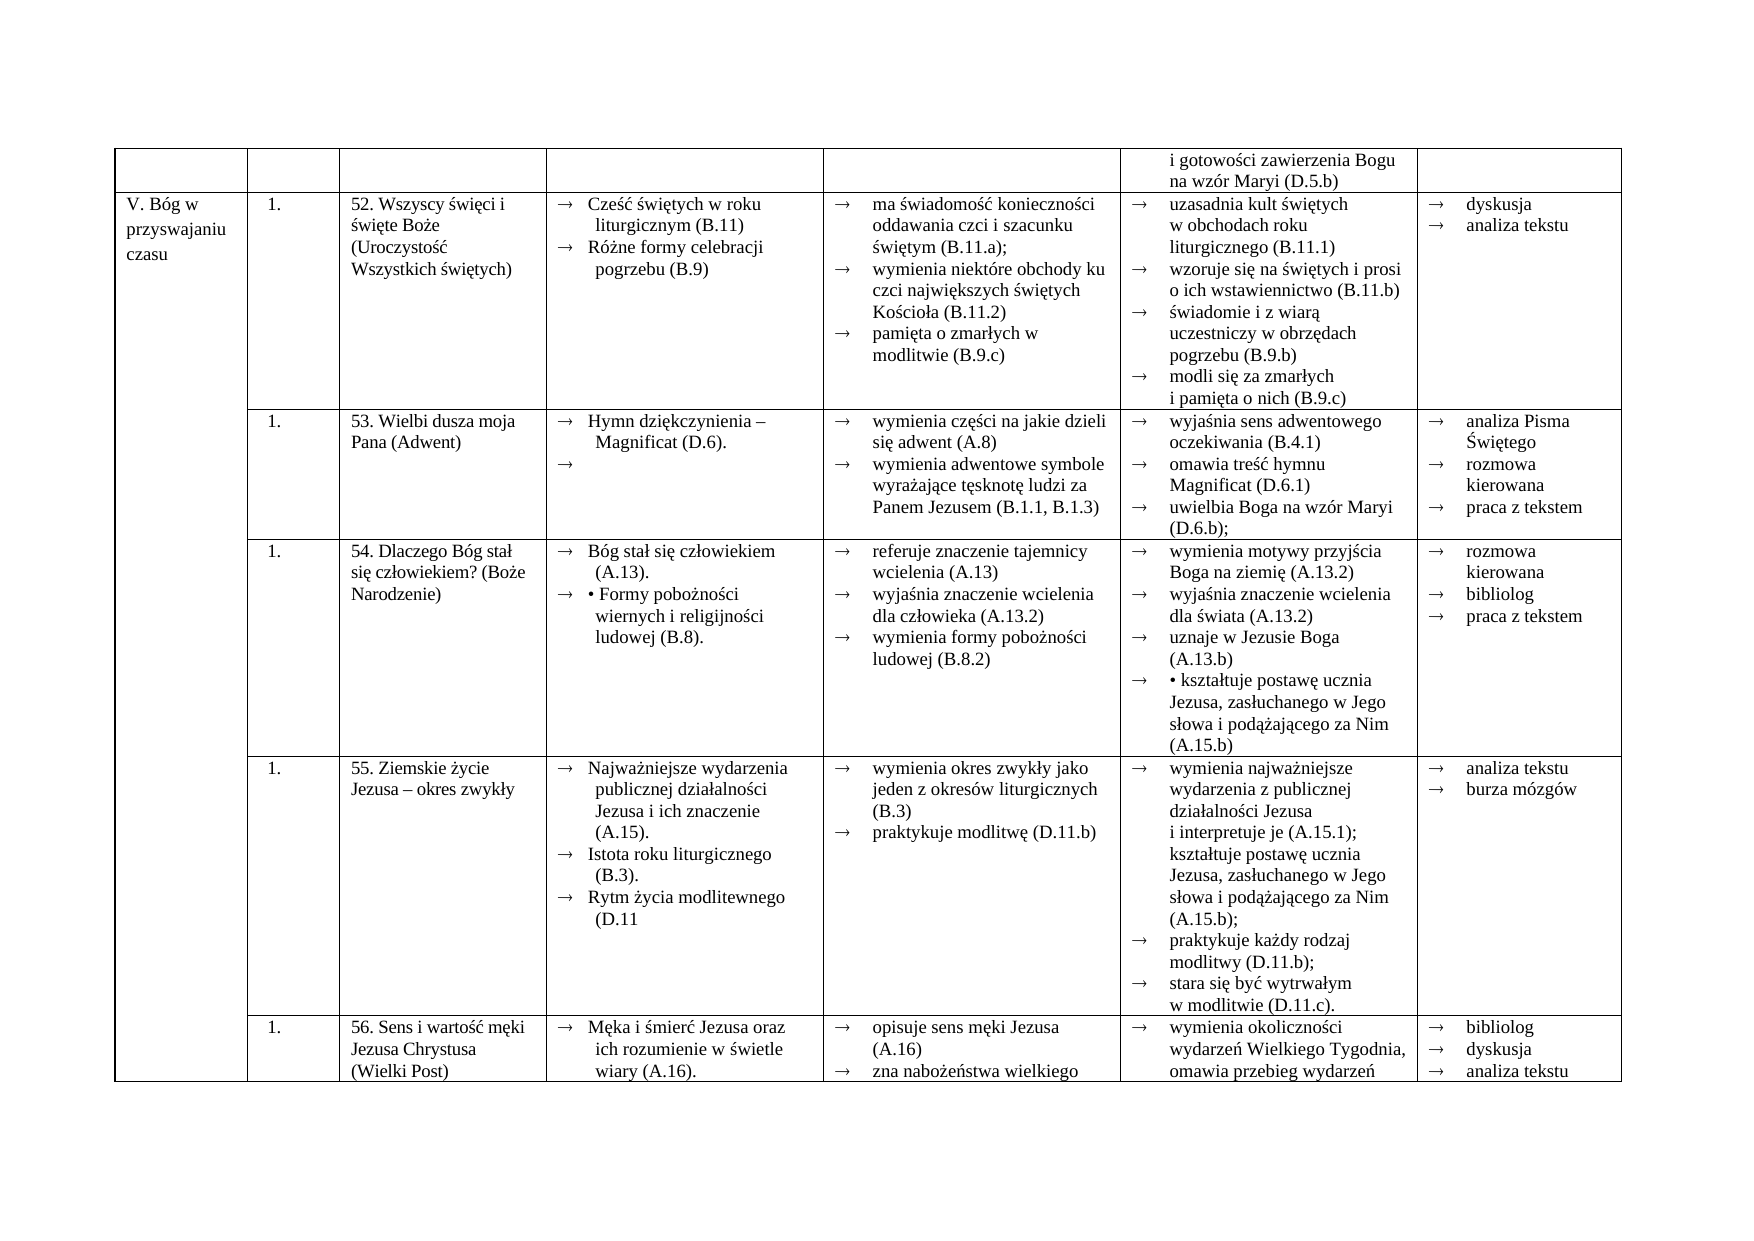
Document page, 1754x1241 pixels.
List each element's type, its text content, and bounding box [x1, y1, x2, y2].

table_cell [248, 149, 339, 192]
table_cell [1418, 149, 1621, 192]
table_cell [248, 757, 339, 1015]
table_cell 53. Wielbi dusza moja Pana (Adwent) [340, 410, 546, 539]
table_cell analiza tekstu burza mózgów [1418, 757, 1621, 1015]
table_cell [824, 1016, 1120, 1081]
table_cell rozmowa kierowana bibliolog praca z tekstem [1418, 540, 1621, 756]
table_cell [824, 149, 1120, 192]
table_cell dyskusja analiza tekstu [1418, 193, 1621, 408]
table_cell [547, 1016, 823, 1081]
table_cell Bóg stał się człowiekiem (A.13). • Formy pobożności wiernych i religijności ludowej (B.8). [547, 540, 823, 756]
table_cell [1418, 1016, 1621, 1081]
table_cell referuje znaczenie tajemnicy wcielenia (A.13) wyjaśnia znaczenie wcielenia dla człowieka (A.13.2) wymienia formy pobożności ludowej (B.8.2) [824, 540, 1120, 756]
table_cell Najważniejsze wydarzenia publicznej działalności Jezusa i ich znaczenie (A.15). Istota roku liturgicznego (B.3). Rytm życia modlitewnego (D.11 [547, 757, 823, 1015]
table_cell uzasadnia kult świętych w obchodach roku liturgicznego (B.11.1) wzoruje się na świętych i prosi o ich wstawiennictwo (B.11.b) świadomie i z wiarą uczestniczy w obrzędach pogrzebu (B.9.b) modli się za zmarłych i pamięta o nich (B.9.c) [1121, 193, 1417, 408]
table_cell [1121, 1016, 1417, 1081]
table_cell [248, 410, 339, 539]
table_cell wymienia najważniejsze wydarzenia z publicznej działalności Jezusa i interpretuje je (A.15.1); kształtuje postawę ucznia Jezusa, zasłuchanego w Jego słowa i podążającego za Nim (A.15.b); praktykuje każdy rodzaj modlitwy (D.11.b); stara się być wytrwałym w modlitwie (D.11.c). [1121, 757, 1417, 1015]
table_cell [248, 540, 339, 756]
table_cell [340, 1016, 546, 1081]
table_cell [547, 149, 823, 192]
table_cell wymienia okres zwykły jako jeden z okresów liturgicznych (B.3) praktykuje modlitwę (D.11.b) [824, 757, 1120, 1015]
table_cell analiza Pisma Świętego rozmowa kierowana praca z tekstem [1418, 410, 1621, 539]
table_cell wyjaśnia sens adwentowego oczekiwania (B.4.1) omawia treść hymnu Magnificat (D.6.1) uwielbia Boga na wzór Maryi (D.6.b); [1121, 410, 1417, 539]
table_cell Cześć świętych w roku liturgicznym (B.11) Różne formy celebracji pogrzebu (B.9) [547, 193, 823, 408]
table_cell 54. Dlaczego Bóg stał się człowiekiem? (Boże Narodzenie) [340, 540, 546, 756]
table_cell ma świadomość konieczności oddawania czci i szacunku świętym (B.11.a); wymienia niektóre obchody ku czci największych świętych Kościoła (B.11.2) pamięta o zmarłych w modlitwie (B.9.c) [824, 193, 1120, 408]
table_cell 52. Wszyscy święci i święte Boże (Uroczystość Wszystkich świętych) [340, 193, 546, 408]
table_cell V. Bóg w przyswajaniu czasu [116, 193, 247, 1081]
table_cell wymienia motywy przyjścia Boga na ziemię (A.13.2) wyjaśnia znaczenie wcielenia dla świata (A.13.2) uznaje w Jezusie Boga (A.13.b) • kształtuje postawę ucznia Jezusa, zasłuchanego w Jego słowa i podążającego za Nim (A.15.b) [1121, 540, 1417, 756]
table_cell [248, 1016, 339, 1081]
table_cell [340, 149, 546, 192]
table_cell 55. Ziemskie życie Jezusa – okres zwykły [340, 757, 546, 1015]
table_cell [1121, 149, 1417, 192]
table_cell Hymn dziękczynienia – Magnificat (D.6). [547, 410, 823, 539]
table_cell [248, 193, 339, 408]
table_cell wymienia części na jakie dzieli się adwent (A.8) wymienia adwentowe symbole wyrażające tęsknotę ludzi za Panem Jezusem (B.1.1, B.1.3) [824, 410, 1120, 539]
